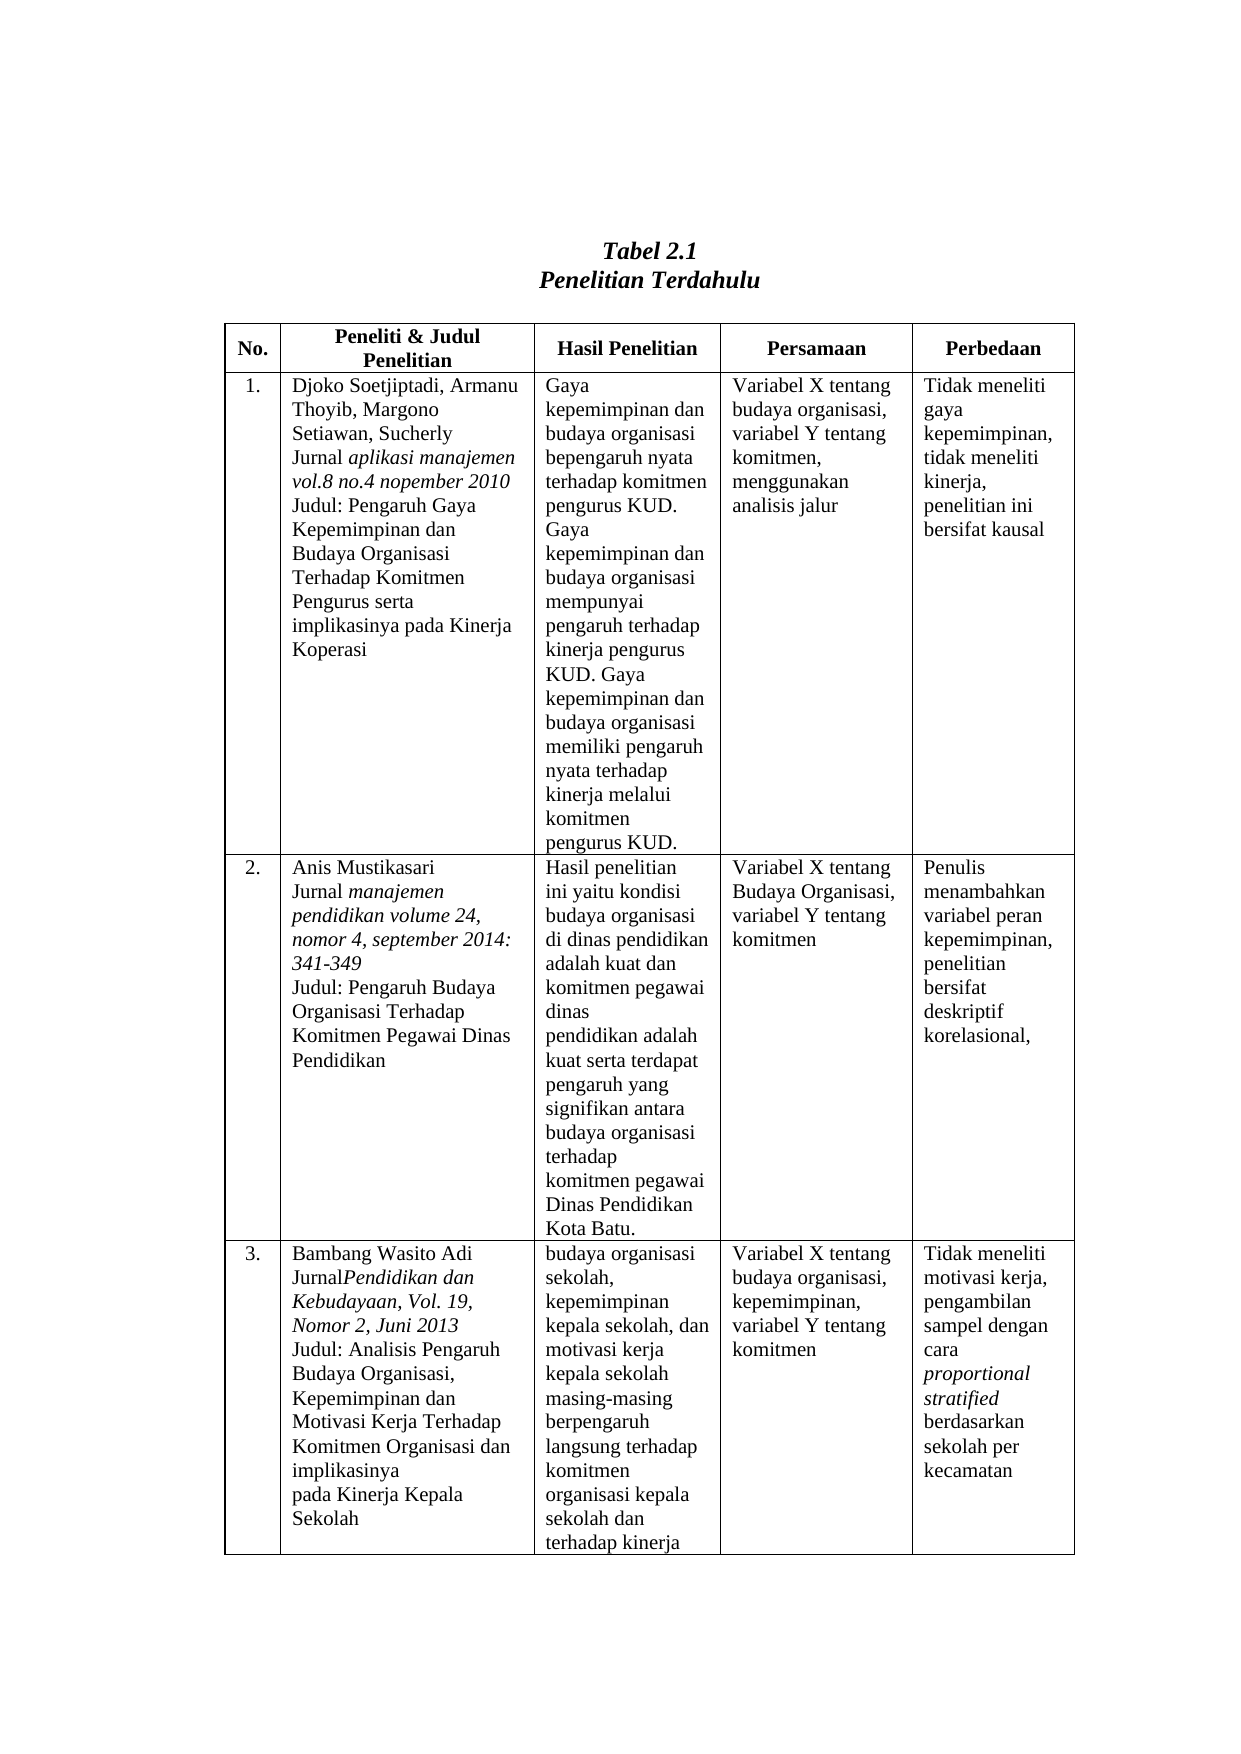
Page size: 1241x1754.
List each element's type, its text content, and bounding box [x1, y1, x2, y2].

table_cell Djoko Soetjiptadi, Armanu Thoyib, Margono Setiawan, Sucherly Jurnal aplikasi manajemen vol.8 no.4 nopember 2010 Judul: Pengaruh Gaya Kepemimpinan dan Budaya Organisasi Terhadap Komitmen Pengurus serta implikasinya pada Kinerja Koperasi [281, 373, 534, 854]
table_header Hasil Penelitian [535, 324, 720, 372]
table_cell Hasil penelitian ini yaitu kondisi budaya organisasi di dinas pendidikan adalah kuat dan komitmen pegawai dinas pendidikan adalah kuat serta terdapat pengaruh yang signifikan antara budaya organisasi terhadap komitmen pegawai Dinas Pendidikan Kota Batu. [535, 855, 720, 1240]
table_header Perbedaan [913, 324, 1074, 372]
table_cell 1. [226, 373, 280, 854]
table_cell Anis Mustikasari Jurnal manajemen pendidikan volume 24, nomor 4, september 2014: 341-349 Judul: Pengaruh Budaya Organisasi Terhadap Komitmen Pegawai Dinas Pendidikan [281, 855, 534, 1240]
text Penelitian Terdahulu [236, 265, 1063, 294]
table_cell Variabel X tentang budaya organisasi, variabel Y tentang komitmen, menggunakan analisis jalur [721, 373, 912, 854]
table_header Persamaan [721, 324, 912, 372]
table_cell 2. [226, 855, 280, 1240]
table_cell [535, 1241, 720, 1554]
table_cell Penulis menambahkan variabel peran kepemimpinan, penelitian bersifat deskriptif korelasional, [913, 855, 1074, 1240]
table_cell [281, 1241, 534, 1554]
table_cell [913, 1241, 1074, 1554]
table_cell 3. [226, 1241, 280, 1554]
table_header Peneliti & Judul Penelitian [281, 324, 534, 372]
table_cell Tidak meneliti gaya kepemimpinan, tidak meneliti kinerja, penelitian ini bersifat kausal [913, 373, 1074, 854]
text Tabel 2.1 [236, 236, 1063, 265]
table_cell Gaya kepemimpinan dan budaya organisasi bepengaruh nyata terhadap komitmen pengurus KUD. Gaya kepemimpinan dan budaya organisasi mempunyai pengaruh terhadap kinerja pengurus KUD. Gaya kepemimpinan dan budaya organisasi memiliki pengaruh nyata terhadap kinerja melalui komitmen pengurus KUD. [535, 373, 720, 854]
table_header No. [226, 324, 280, 372]
table_cell Variabel X tentang Budaya Organisasi, variabel Y tentang komitmen [721, 855, 912, 1240]
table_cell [721, 1241, 912, 1554]
